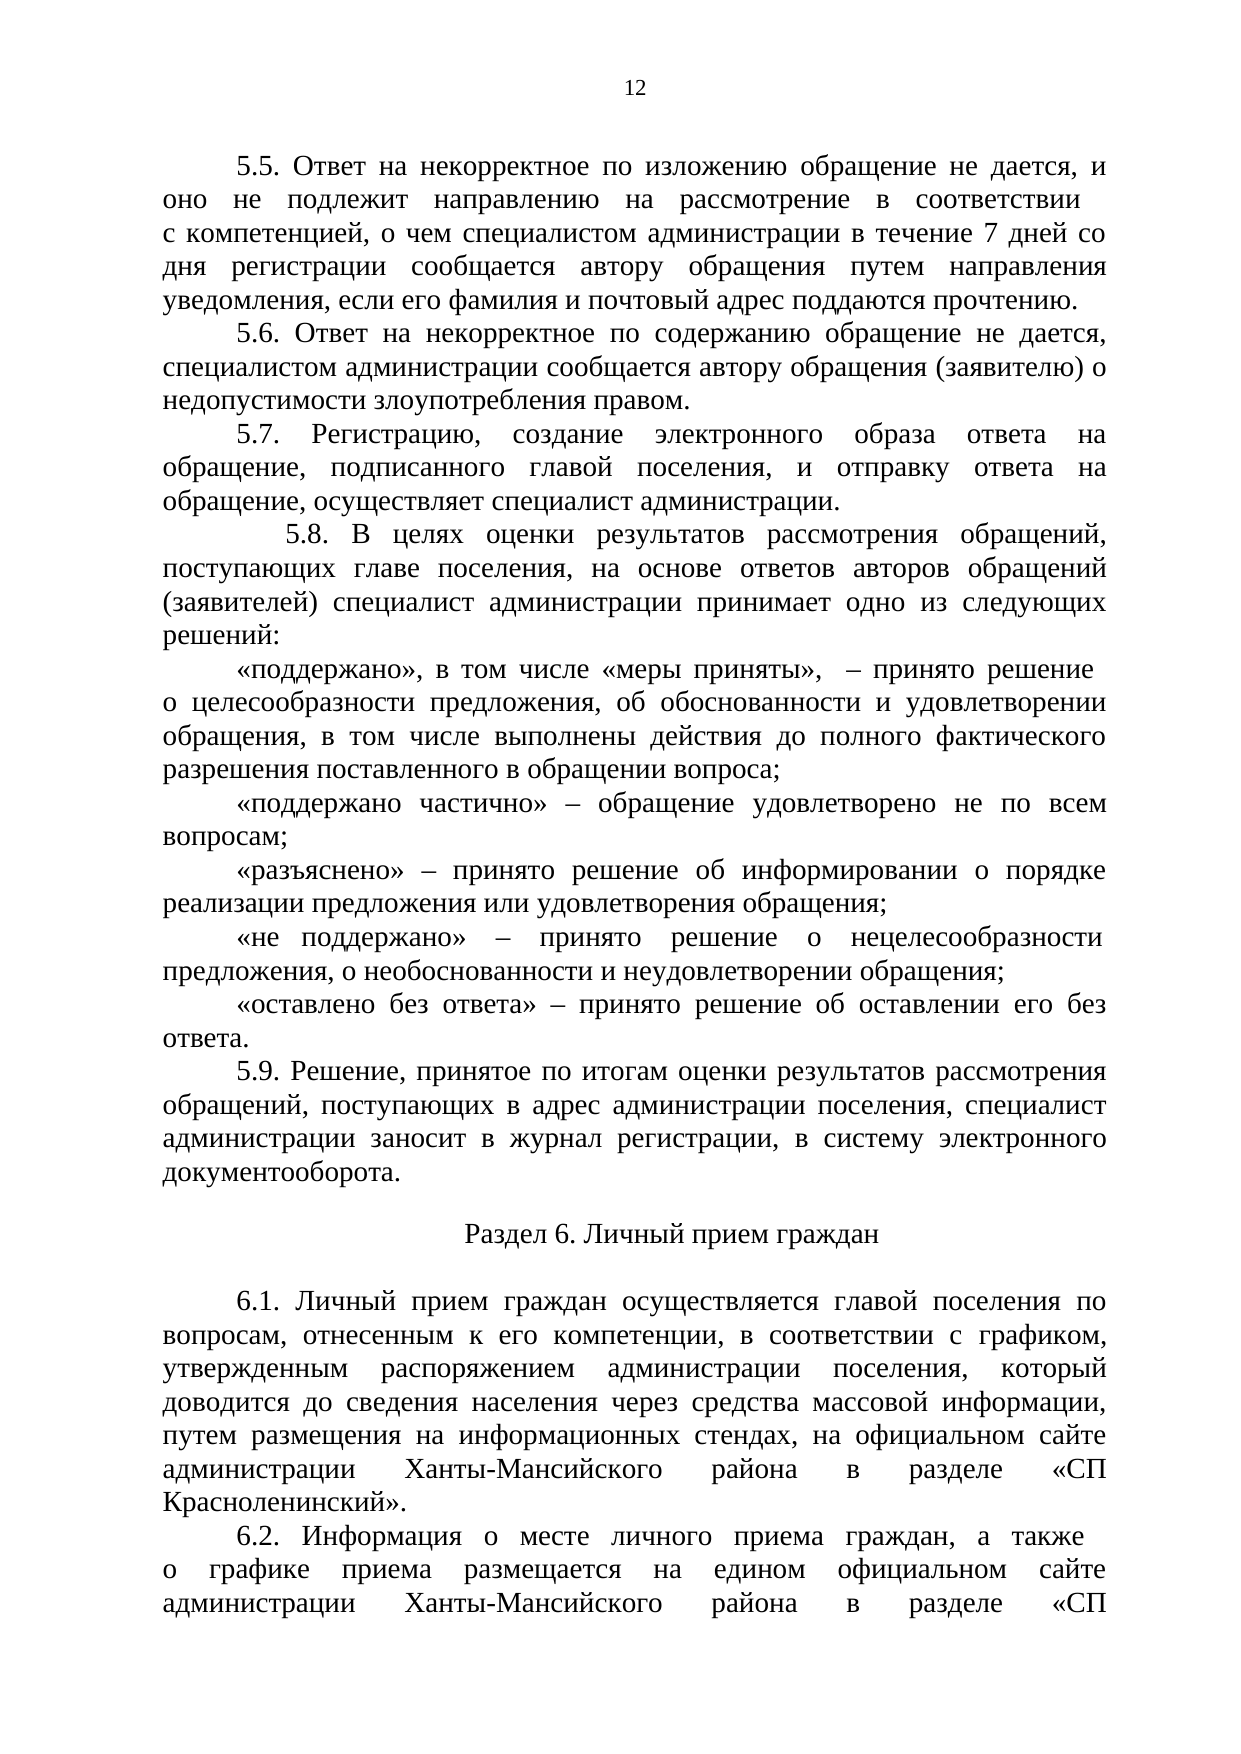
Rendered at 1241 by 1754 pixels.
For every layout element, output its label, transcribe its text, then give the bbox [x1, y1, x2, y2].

text предложения, о необоснованности и неудовлетворении обращения; [162, 953, 1107, 986]
text 5.9. Решение, принятое по итогам оценки результатов рассмотрения обращений, поступающих в адрес администрации поселения, специалист администрации заносит в журнал регистрации, в систему электронного документооборота. [162, 1053, 1107, 1187]
text «поддержано частично» – обращение удовлетворено не по всем вопросам; [162, 785, 1107, 852]
text 5.5. Ответ на некорректное по изложению обращение не дается, и оно не подлежит направлению на рассмотрение в соответствии с компетенцией, о чем специалистом администрации в течение 7 дней со дня регистрации сообщается автору обращения путем направления уведомления, если его фамилия и почтовый адрес поддаются прочтению. [162, 148, 1107, 315]
text 6.1. Личный прием граждан осуществляется главой поселения по вопросам, отнесенным к его компетенции, в соответствии с графиком, утвержденным распоряжением администрации поселения, который доводится до сведения населения через средства массовой информации, путем размещения на информационных стендах, на официальном сайте администрации Ханты-Мансийского района в разделе «СП Красноленинский». [162, 1283, 1107, 1518]
text «поддержано», в том числе «меры приняты», – принято решение о целесообразности предложения, об обоснованности и удовлетворении обращения, в том числе выполнены действия до полного фактического разрешения поставленного в обращении вопроса; [162, 651, 1107, 785]
text 5.6. Ответ на некорректное по содержанию обращение не дается, специалистом администрации сообщается автору обращения (заявителю) о недопустимости злоупотребления правом. [162, 315, 1107, 416]
text «разъяснено» – принято решение об информировании о порядке реализации предложения или удовлетворения обращения; [162, 852, 1107, 919]
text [162, 1518, 1107, 1619]
text 5.8. В целях оценки результатов рассмотрения обращений, поступающих главе поселения, на основе ответов авторов обращений (заявителей) специалист администрации принимает одно из следующих решений: [162, 517, 1107, 651]
text Раздел 6. Личный прием граждан [162, 1216, 1107, 1250]
text «оставлено без ответа» – принято решение об оставлении его без ответа. [162, 986, 1107, 1053]
text 5.7. Регистрацию, создание электронного образа ответа на обращение, подписанного главой поселения, и отправку ответа на обращение, осуществляет специалист администрации. [162, 416, 1107, 517]
text «не поддержано» – принято решение о нецелесообразности [162, 919, 1107, 953]
